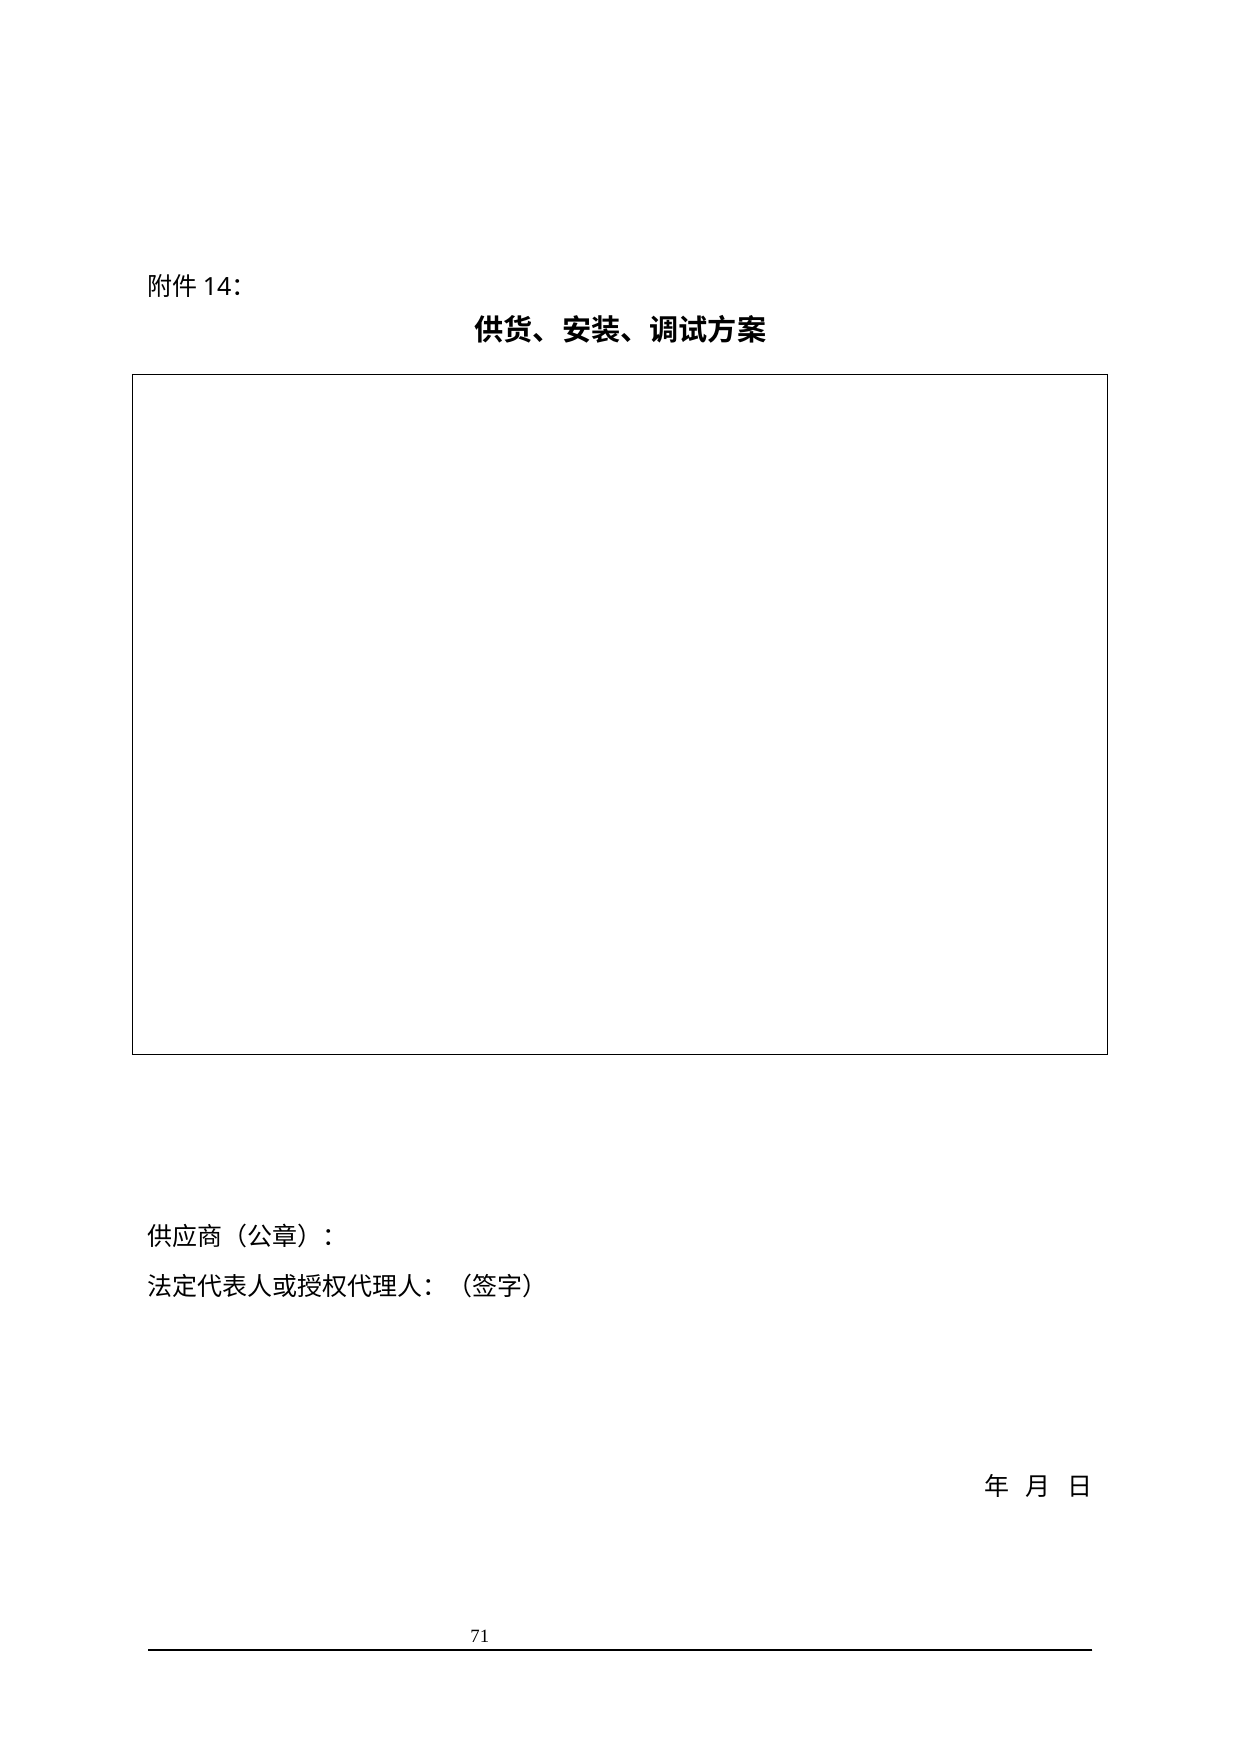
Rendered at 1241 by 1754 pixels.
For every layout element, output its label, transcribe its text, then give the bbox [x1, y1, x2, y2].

text 供货、安装、调试方案 [148, 306, 1092, 348]
text 年 月 日 [148, 1455, 1092, 1505]
text 法定代表人或授权代理人：（签字） [148, 1255, 1092, 1305]
table_header [133, 375, 1107, 1054]
text 附件14： [148, 254, 1092, 306]
text 供应商（公章）： [148, 1205, 1092, 1255]
